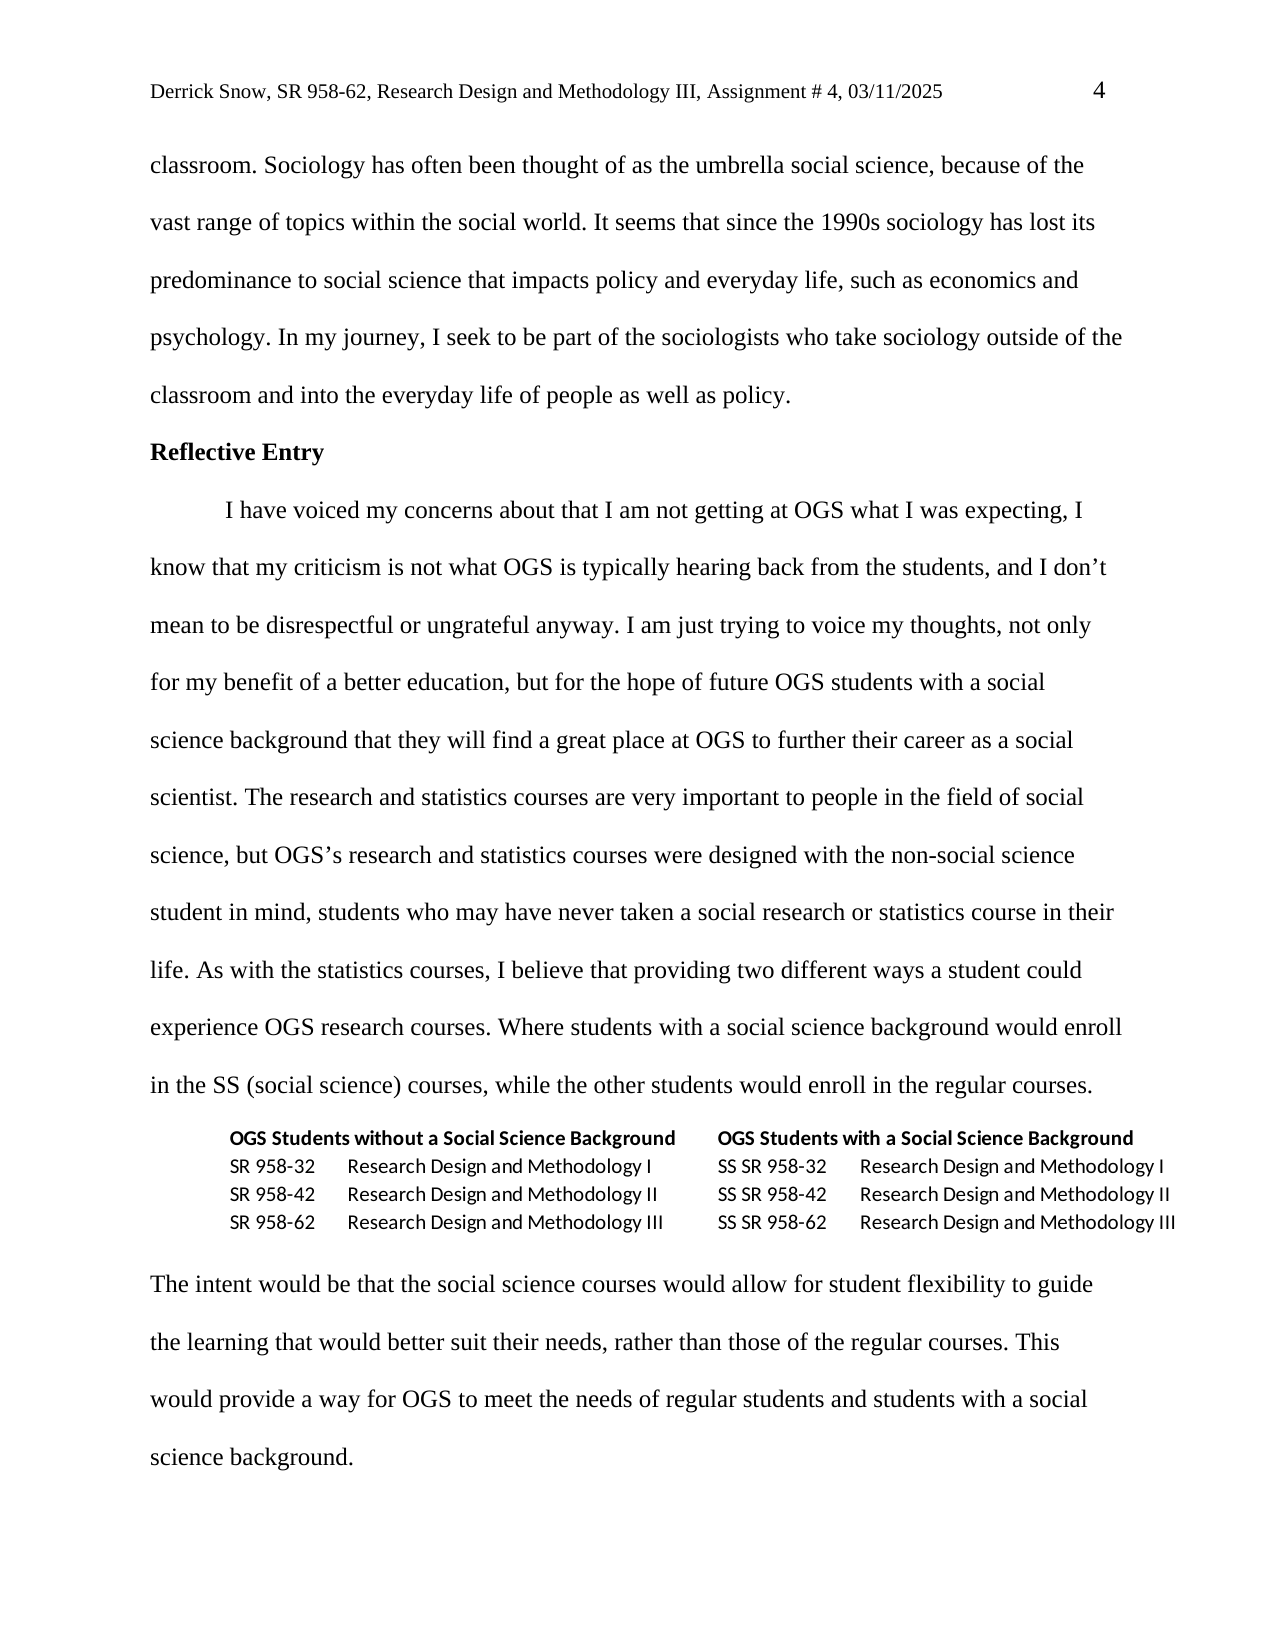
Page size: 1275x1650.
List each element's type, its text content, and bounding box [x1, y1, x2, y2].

text The intent would be that the social science courses would allow for student flexibility to guide the learning that would better suit their needs, rather than those of the regular courses. This would provide a way for OGS to meet the needs of regular students and students with a social science background. [150, 1269, 1125, 1471]
text I have voiced my concerns about that I am not getting at OGS what I was expecting, I know that my criticism is not what OGS is typically hearing back from the students, and I don’t mean to be disrespectful or ungrateful anyway. I am just trying to voice my thoughts, not only for my benefit of a better education, but for the hope of future OGS students with a social science background that they will find a great place at OGS to further their career as a social scientist. The research and statistics courses are very important to people in the field of social science, but OGS’s research and statistics courses were designed with the non-social science student in mind, students who may have never taken a social research or statistics course in their life. As with the statistics courses, I believe that providing two different ways a student could experience OGS research courses. Where students with a social science background would enroll in the SS (social science) courses, while the other students would enroll in the regular courses. [150, 495, 1125, 1099]
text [150, 150, 1125, 409]
text Reflective Entry [150, 437, 1125, 466]
